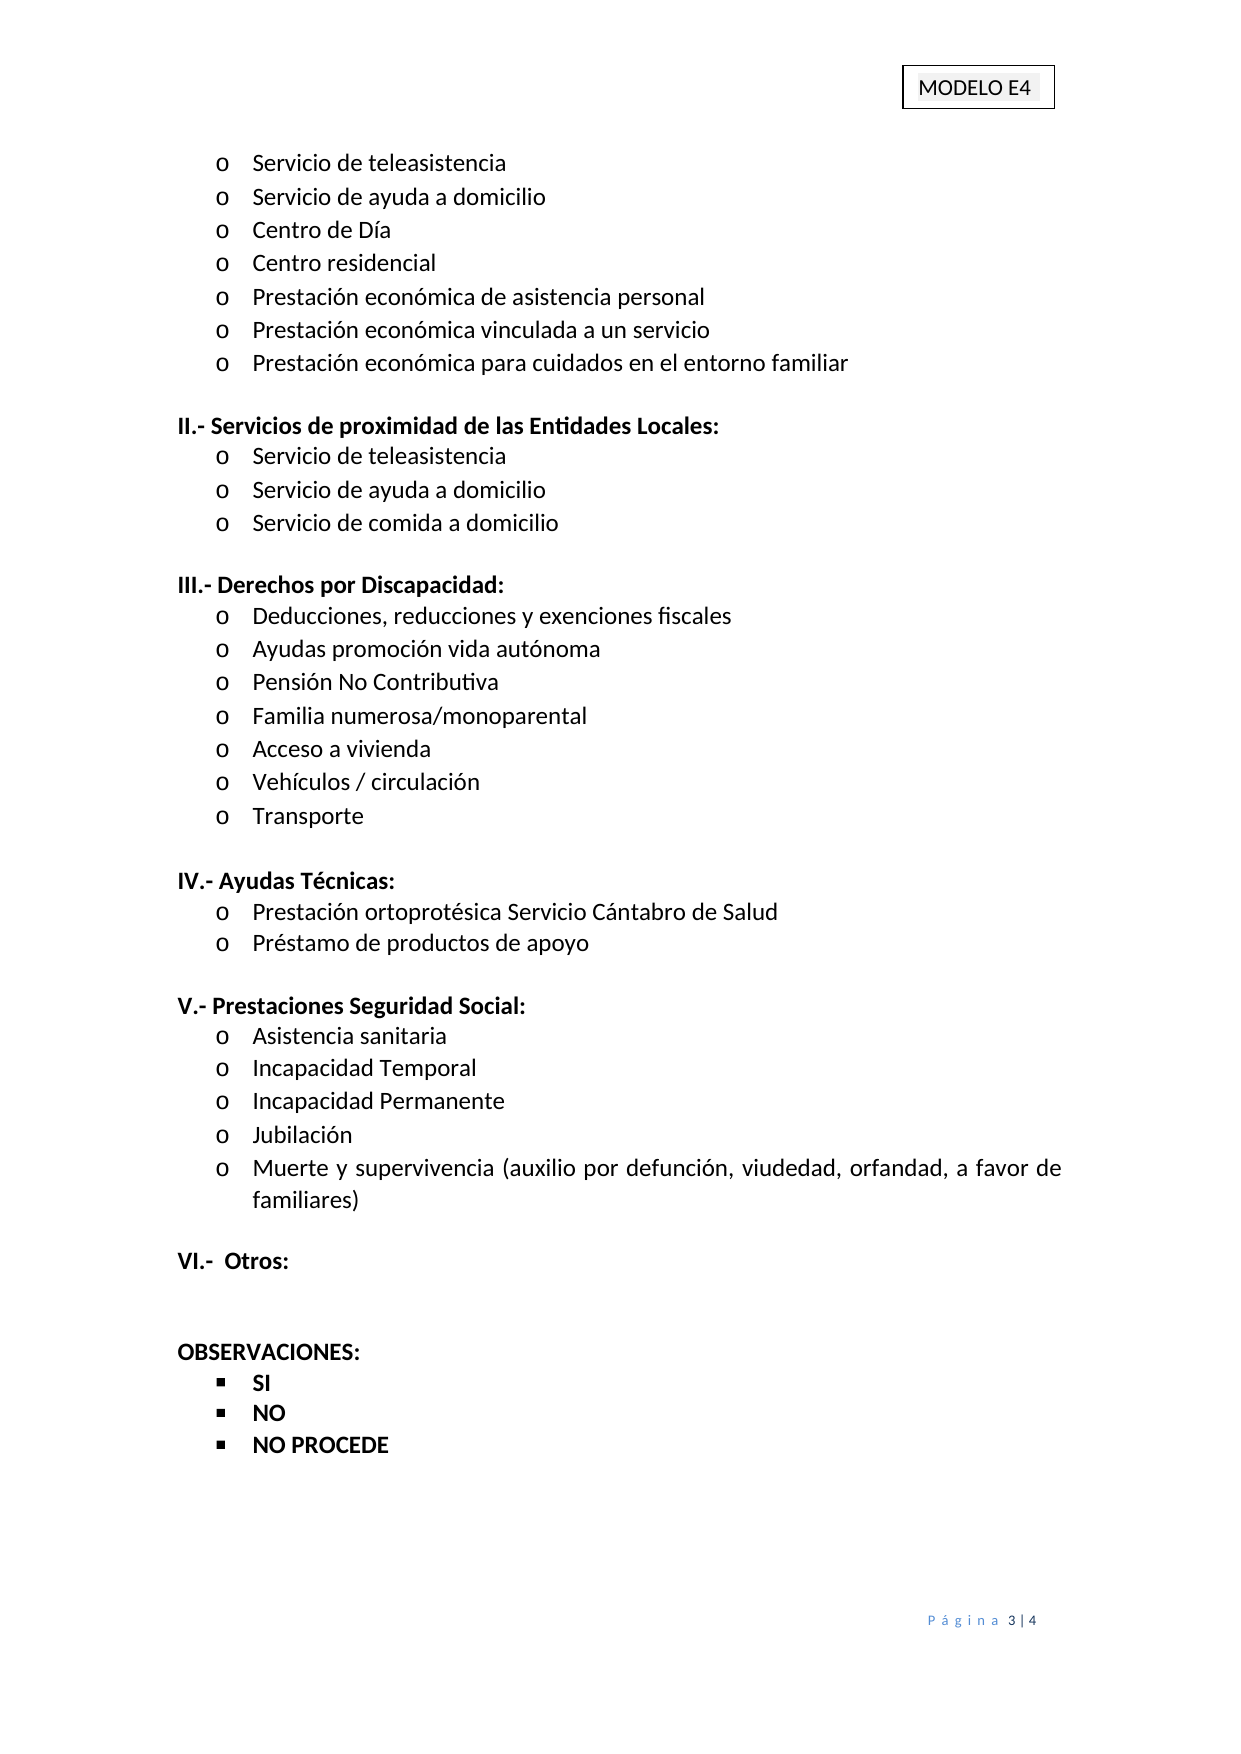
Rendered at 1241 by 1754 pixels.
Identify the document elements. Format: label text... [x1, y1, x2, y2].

list Incapacidad Permanente [215, 1085, 1063, 1117]
list Servicio de comida a domicilio [215, 507, 1063, 539]
text IV.- Ayudas Técnicas: [177, 865, 1063, 896]
list Prestación ortoprotésica Servicio Cántabro de Salud [215, 896, 1063, 927]
list Incapacidad Temporal [215, 1052, 1063, 1084]
list SI [215, 1367, 1063, 1397]
list Prestación económica para cuidados en el entorno familiar [215, 348, 1063, 379]
list Centro residencial [215, 248, 1063, 279]
text VI.- Otros: [177, 1245, 1063, 1275]
list Prestación económica vinculada a un servicio [215, 314, 1063, 346]
list NO [215, 1397, 1063, 1428]
list Ayudas promoción vida autónoma [215, 633, 1063, 665]
list Prestación económica de asistencia personal [215, 281, 1063, 313]
list Transporte [215, 800, 1063, 832]
list Servicio de ayuda a domicilio [215, 181, 1063, 213]
list Pensión No Contributiva [215, 667, 1063, 698]
list Centro de Día [215, 214, 1063, 246]
text V.- Prestaciones Seguridad Social: [177, 990, 1063, 1020]
list Asistencia sanitaria [215, 1020, 1063, 1052]
list Servicio de teleasistencia [215, 148, 1063, 179]
text OBSERVACIONES: [177, 1336, 1063, 1367]
list Familia numerosa/monoparental [215, 700, 1063, 732]
list Acceso a vivienda [215, 733, 1063, 765]
list Deducciones, reducciones y exenciones fiscales [215, 600, 1063, 632]
list Préstamo de productos de apoyo [215, 927, 1063, 959]
text III.- Derechos por Discapacidad: [177, 569, 1063, 600]
list Jubilación [215, 1119, 1063, 1151]
text II.- Servicios de proximidad de las Entidades Locales: [177, 410, 1063, 440]
list Servicio de teleasistencia [215, 440, 1063, 472]
list Servicio de ayuda a domicilio [215, 474, 1063, 506]
list NO PROCEDE [215, 1429, 1063, 1460]
list Muerte y supervivencia (auxilio por defunción, viudedad, orfandad, a favor de familiares) [215, 1152, 1063, 1214]
list Vehículos / circulación [215, 767, 1063, 798]
